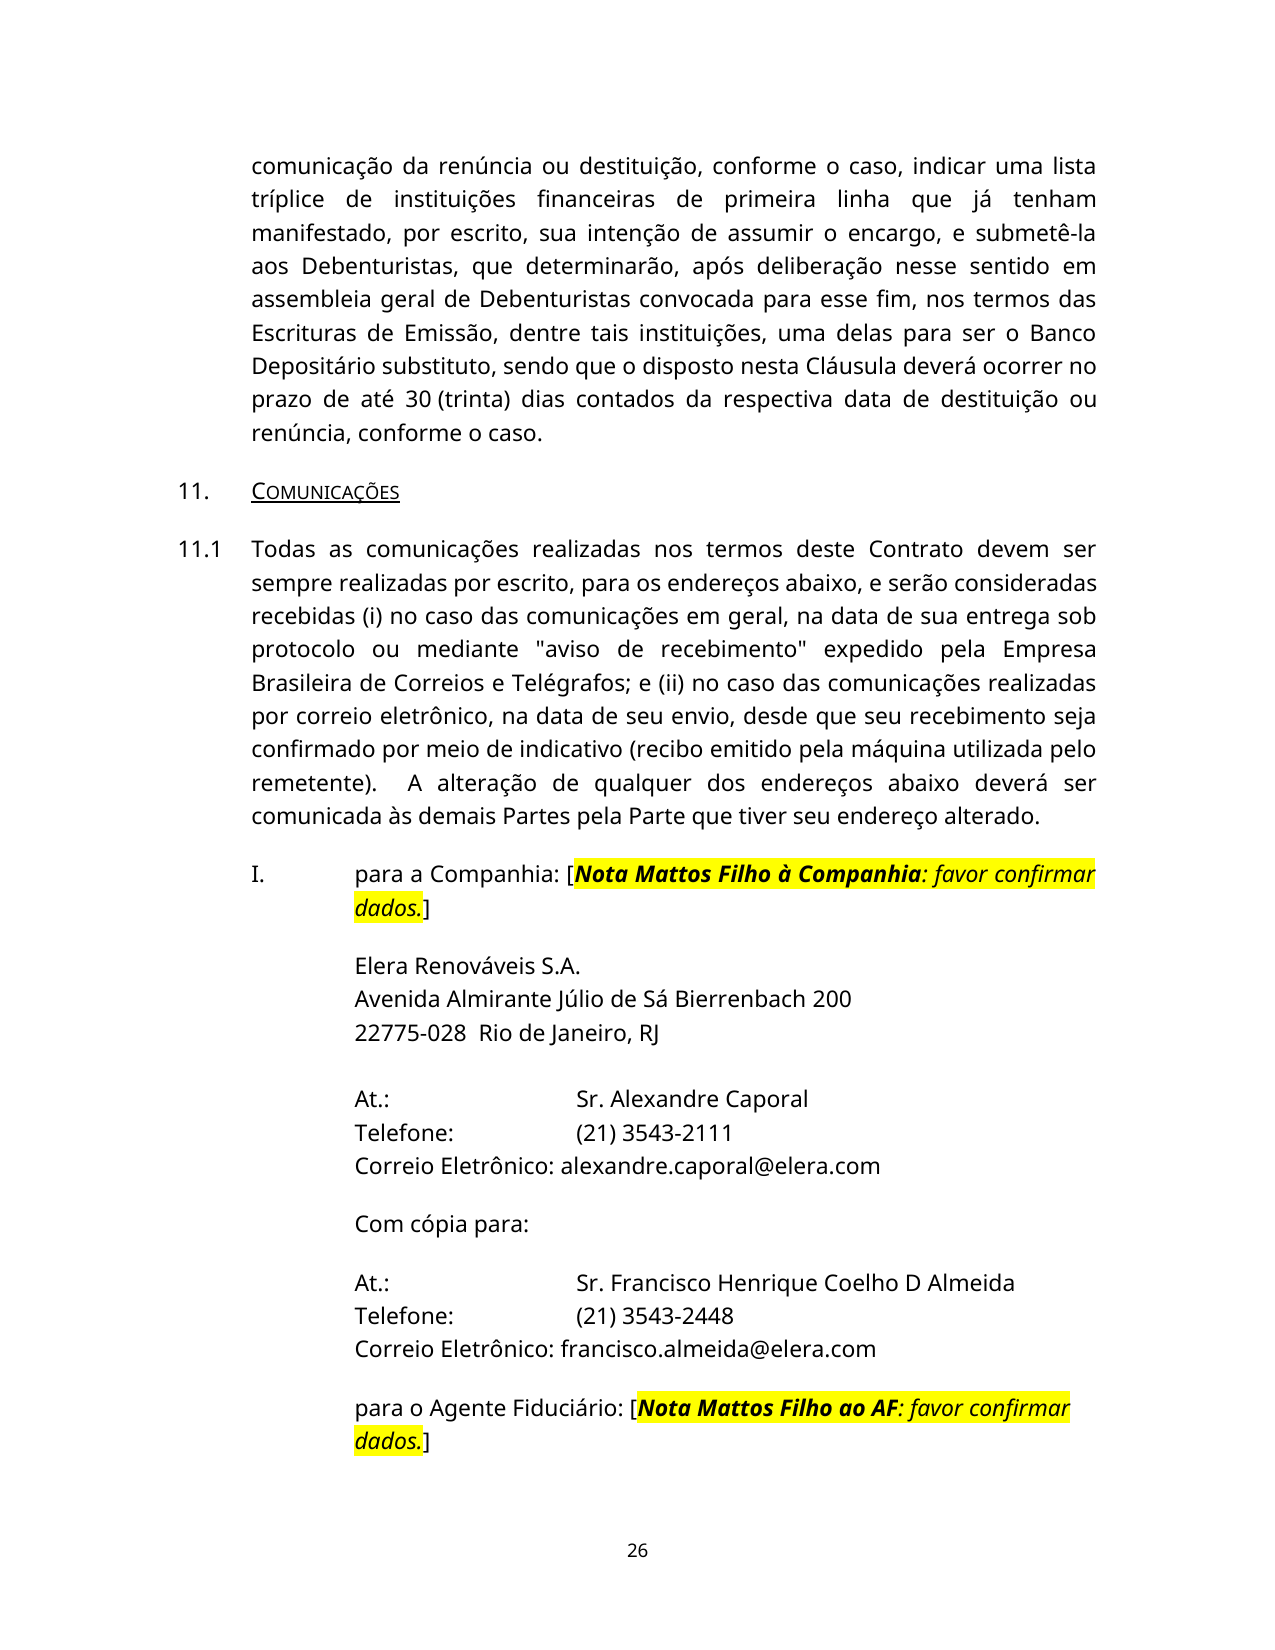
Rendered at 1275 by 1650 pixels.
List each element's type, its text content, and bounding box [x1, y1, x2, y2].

list Comunicações [177, 473, 1098, 506]
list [177, 148, 1098, 448]
text Elera Renováveis S.A. Avenida Almirante Júlio de Sá Bierrenbach 200 22775-028 Rio de Janeiro, RJ At.: Sr. Alexandre Caporal Telefone: (21) 3543-2111 Correio Eletrônico: alexandre.caporal@elera.com [354, 948, 1098, 1181]
list para a Companhia: [Nota Mattos Filho à Companhia: favor confirmar dados.] [251, 856, 1098, 923]
text At.: Sr. Francisco Henrique Coelho D Almeida Telefone: (21) 3543-2448 Correio Eletrônico: francisco.almeida@elera.com [354, 1264, 1098, 1364]
list Todas as comunicações realizadas nos termos deste Contrato devem ser sempre realizadas por escrito, para os endereços abaixo, e serão consideradas recebidas (i) no caso das comunicações em geral, na data de sua entrega sob protocolo ou mediante "aviso de recebimento" expedido pela Empresa Brasileira de Correios e Telégrafos; e (ii) no caso das comunicações realizadas por correio eletrônico, na data de seu envio, desde que seu recebimento seja confirmado por meio de indicativo (recibo emitido pela máquina utilizada pelo remetente). A alteração de qualquer dos endereços abaixo deverá ser comunicada às demais Partes pela Parte que tiver seu endereço alterado. [177, 531, 1098, 831]
list para o Agente Fiduciário: [Nota Mattos Filho ao AF: favor confirmar dados.] [354, 1389, 1098, 1456]
text Com cópia para: [354, 1206, 1098, 1239]
